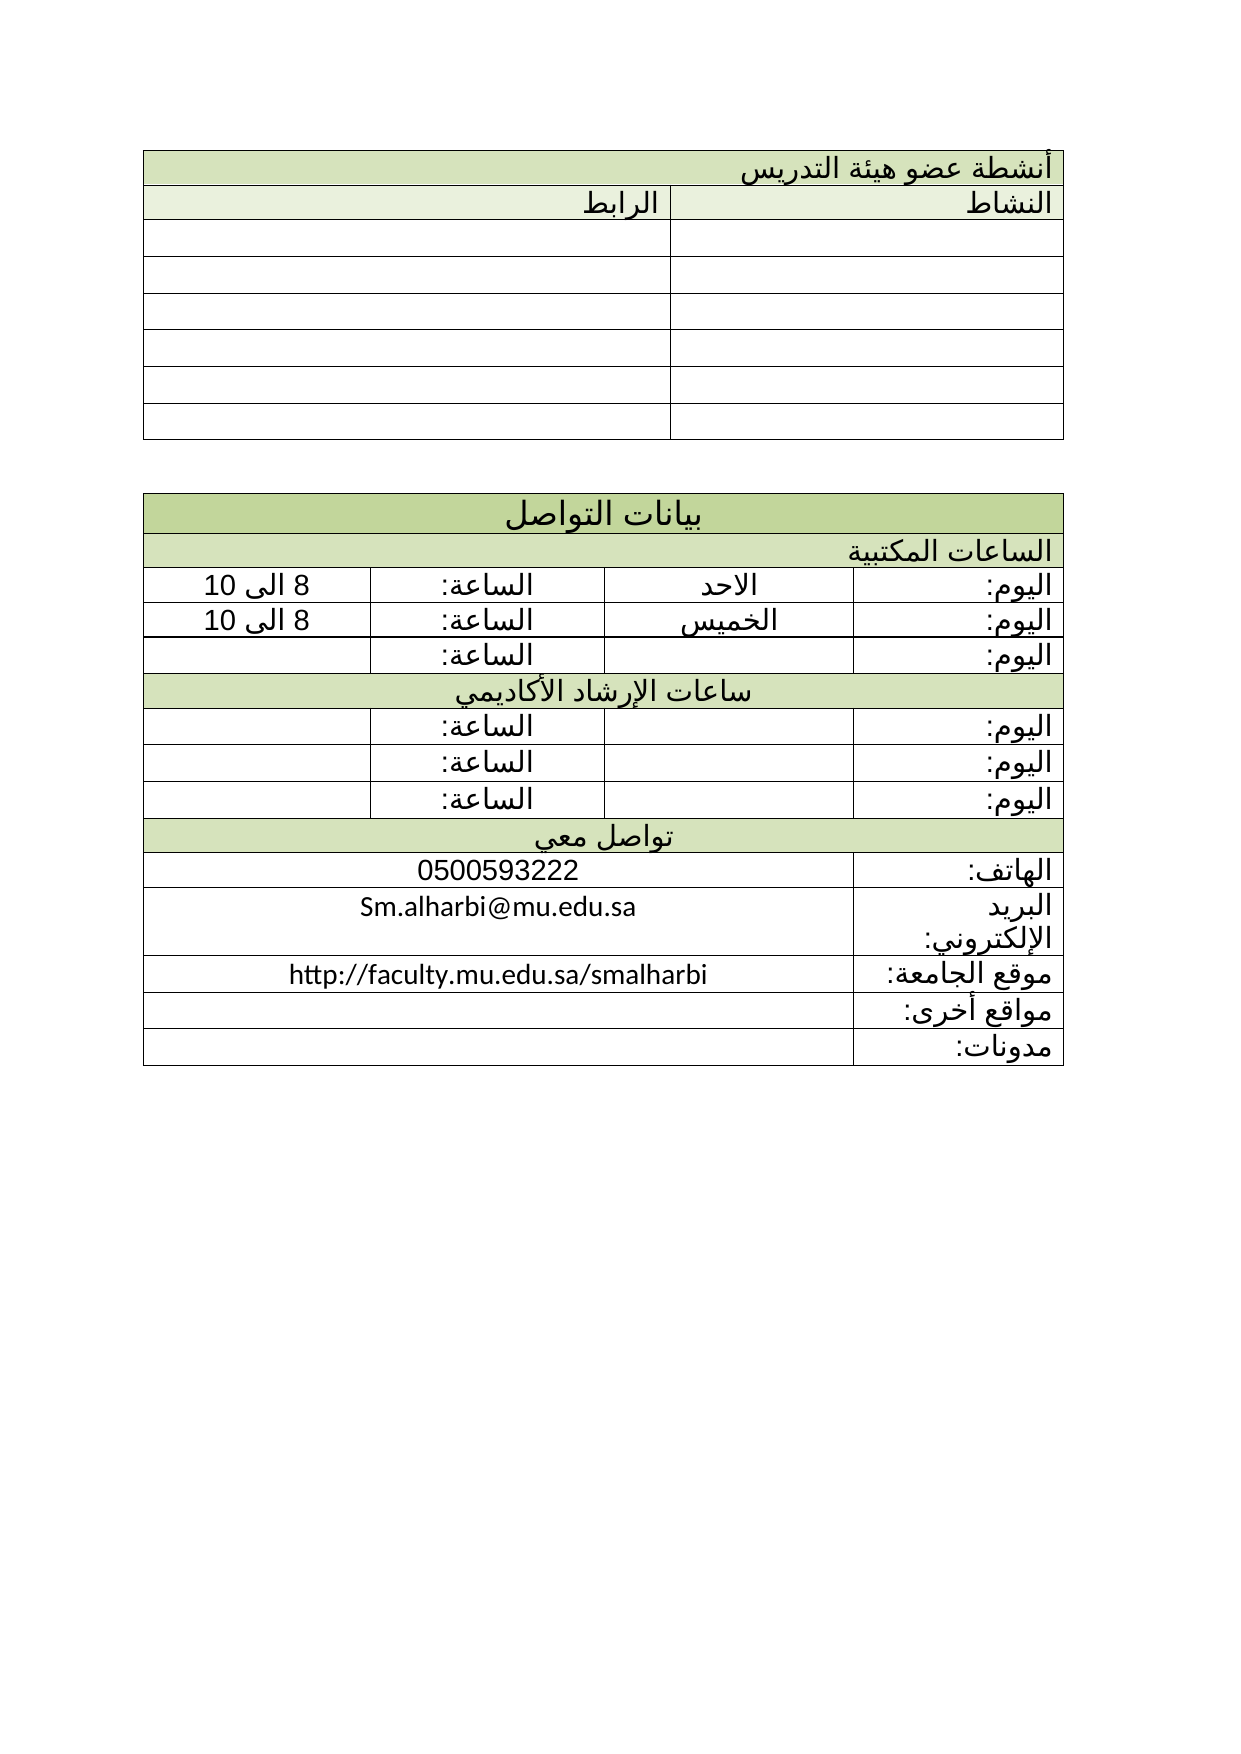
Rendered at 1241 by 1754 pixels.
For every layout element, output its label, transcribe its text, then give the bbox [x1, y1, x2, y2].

table_cell موقع الجامعة: [854, 956, 1063, 992]
table_cell الخميس [605, 603, 853, 636]
table_cell [144, 404, 670, 439]
table_cell مواقع أخرى: [854, 993, 1063, 1028]
table_cell 8 الى 10 [144, 603, 370, 636]
table_cell اليوم: [854, 709, 1063, 744]
table_cell النشاط [671, 186, 1063, 219]
table_cell [605, 782, 853, 818]
table_cell [671, 220, 1063, 256]
table_cell اليوم: [854, 603, 1063, 636]
table_cell [144, 638, 370, 673]
table_header بيانات التواصل [144, 494, 1063, 533]
table_cell http://faculty.mu.edu.sa/smalharbi [144, 956, 853, 992]
table_cell الرابط [144, 186, 670, 219]
table_cell [144, 745, 370, 781]
table_cell [671, 330, 1063, 366]
table_cell الساعة: [371, 745, 604, 781]
table_cell الهاتف: [854, 853, 1063, 887]
table_cell [144, 257, 670, 292]
table_cell [144, 294, 670, 329]
table_cell اليوم: [854, 638, 1063, 673]
table_cell [144, 367, 670, 402]
table_cell [144, 782, 370, 818]
table_cell الساعات المكتبية [144, 534, 1063, 567]
table_cell البريد الإلكتروني: [854, 888, 1063, 955]
table_cell [605, 638, 853, 673]
table_cell 0500593222 [144, 853, 853, 887]
table_cell [144, 220, 670, 256]
table_cell [671, 257, 1063, 292]
table_cell أنشطة عضو هيئة التدريس [144, 151, 1063, 184]
table_cell [605, 709, 853, 744]
table_cell [144, 330, 670, 366]
table_cell اليوم: [854, 745, 1063, 781]
table_cell 8 الى 10 [144, 568, 370, 602]
table_cell [144, 1029, 853, 1065]
table_cell [144, 709, 370, 744]
table_cell الساعة: [371, 638, 604, 673]
table_cell Sm.alharbi@mu.edu.sa [144, 888, 853, 955]
table_cell [144, 993, 853, 1028]
table_cell [671, 367, 1063, 402]
table_cell ساعات الإرشاد الأكاديمي [144, 674, 1063, 708]
table_cell تواصل معي [144, 819, 1063, 852]
table_cell الساعة: [371, 709, 604, 744]
table_cell الساعة: [371, 603, 604, 636]
table_cell [671, 294, 1063, 329]
table_cell [671, 404, 1063, 439]
table_cell مدونات: [854, 1029, 1063, 1065]
table_cell الاحد [605, 568, 853, 602]
table_cell الساعة: [371, 782, 604, 818]
table_cell اليوم: [854, 782, 1063, 818]
table_cell [605, 745, 853, 781]
table_cell اليوم: [854, 568, 1063, 602]
table_cell الساعة: [371, 568, 604, 602]
